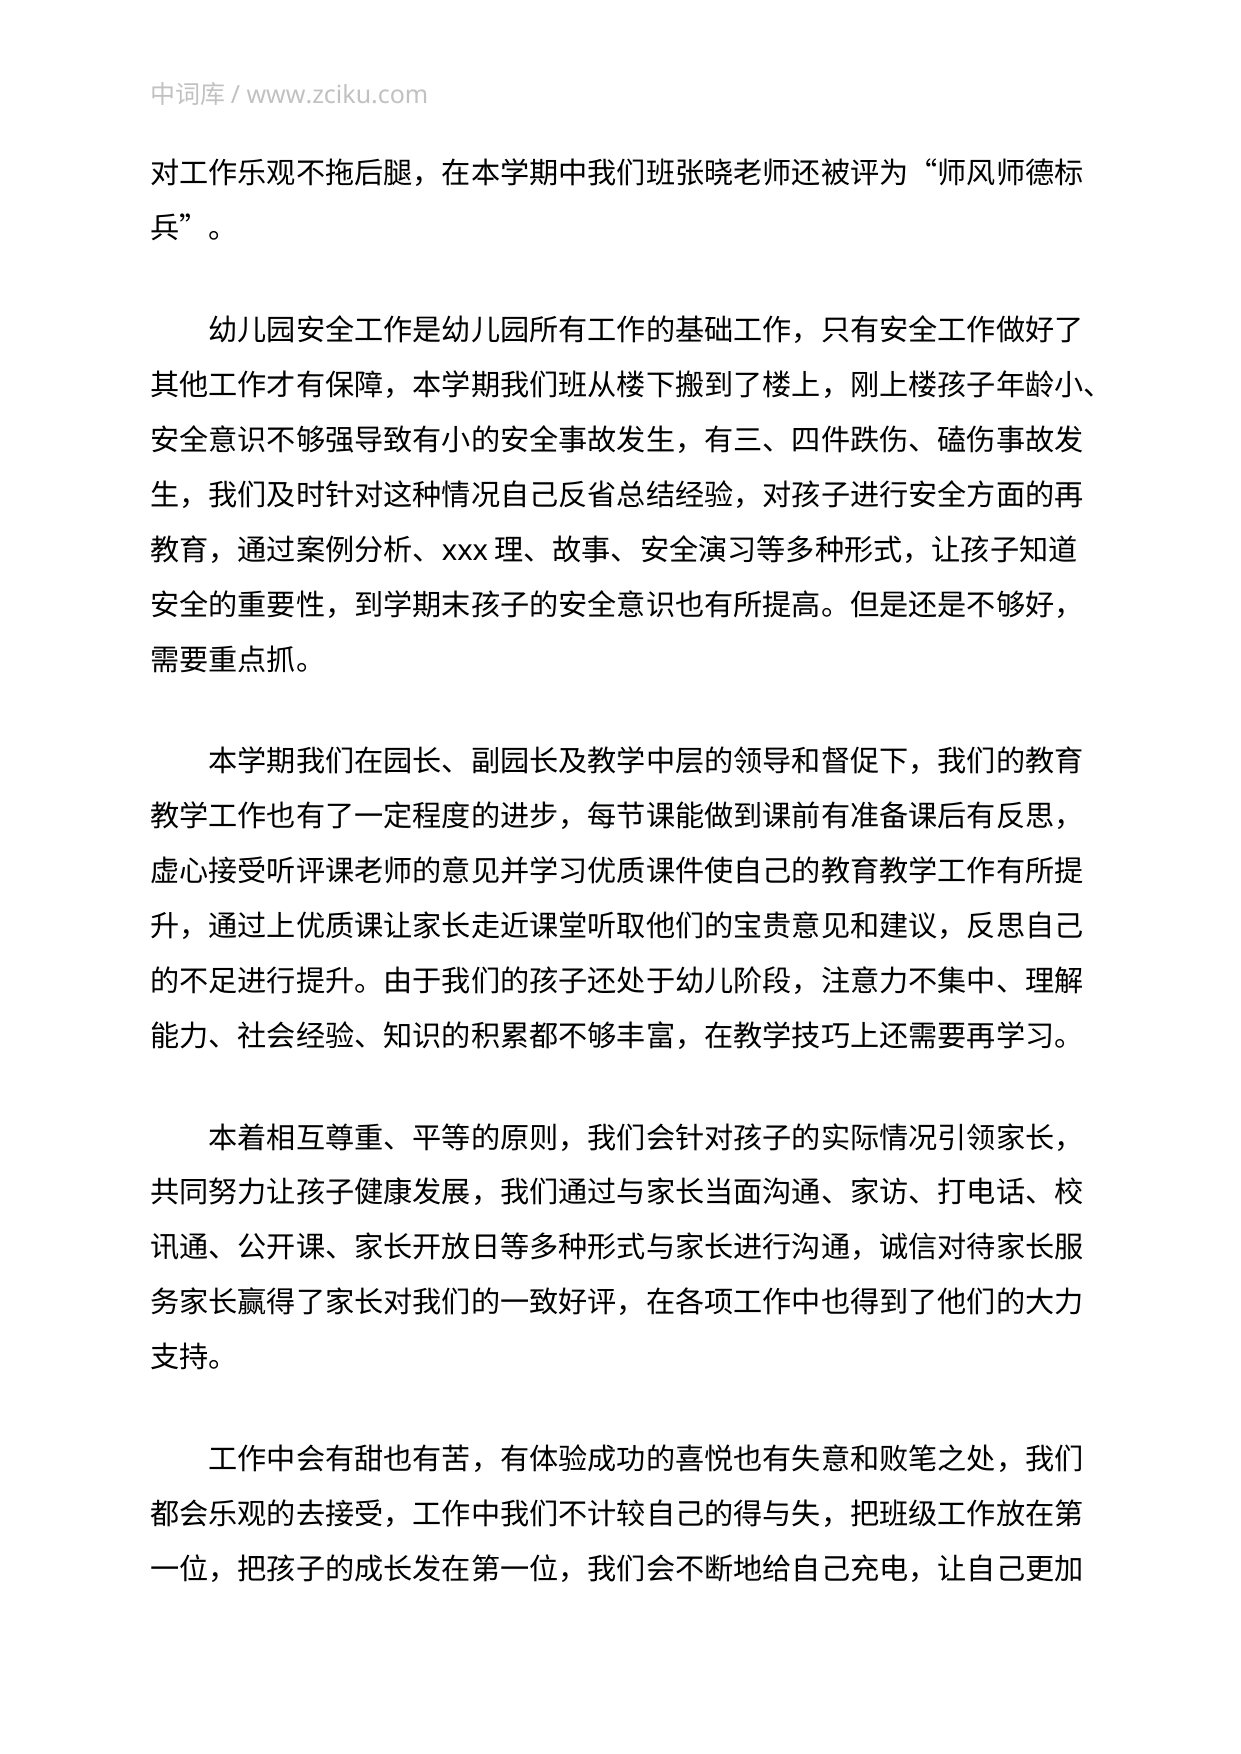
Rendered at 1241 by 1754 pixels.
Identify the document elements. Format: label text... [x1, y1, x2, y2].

text 幼儿园安全工作是幼儿园所有工作的基础工作，只有安全工作做好了其他工作才有保障，本学期我们班从楼下搬到了楼上，刚上楼孩子年龄小、安全意识不够强导致有小的安全事故发生，有三、四件跌伤、磕伤事故发生，我们及时针对这种情况自己反省总结经验，对孩子进行安全方面的再教育，通过案例分析、xxx理、故事、安全演习等多种形式，让孩子知道安全的重要性，到学期末孩子的安全意识也有所提高。但是还是不够好，需要重点抓。 [150, 307, 1090, 678]
text 本学期我们在园长、副园长及教学中层的领导和督促下，我们的教育教学工作也有了一定程度的进步，每节课能做到课前有准备课后有反思，虚心接受听评课老师的意见并学习优质课件使自己的教育教学工作有所提升，通过上优质课让家长走近课堂听取他们的宝贵意见和建议，反思自己的不足进行提升。由于我们的孩子还处于幼儿阶段，注意力不集中、理解能力、社会经验、知识的积累都不够丰富，在教学技巧上还需要再学习。 [150, 738, 1090, 1055]
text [150, 150, 1090, 247]
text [150, 1436, 1090, 1588]
text 本着相互尊重、平等的原则，我们会针对孩子的实际情况引领家长，共同努力让孩子健康发展，我们通过与家长当面沟通、家访、打电话、校讯通、公开课、家长开放日等多种形式与家长进行沟通，诚信对待家长服务家长赢得了家长对我们的一致好评，在各项工作中也得到了他们的大力支持。 [150, 1114, 1090, 1376]
